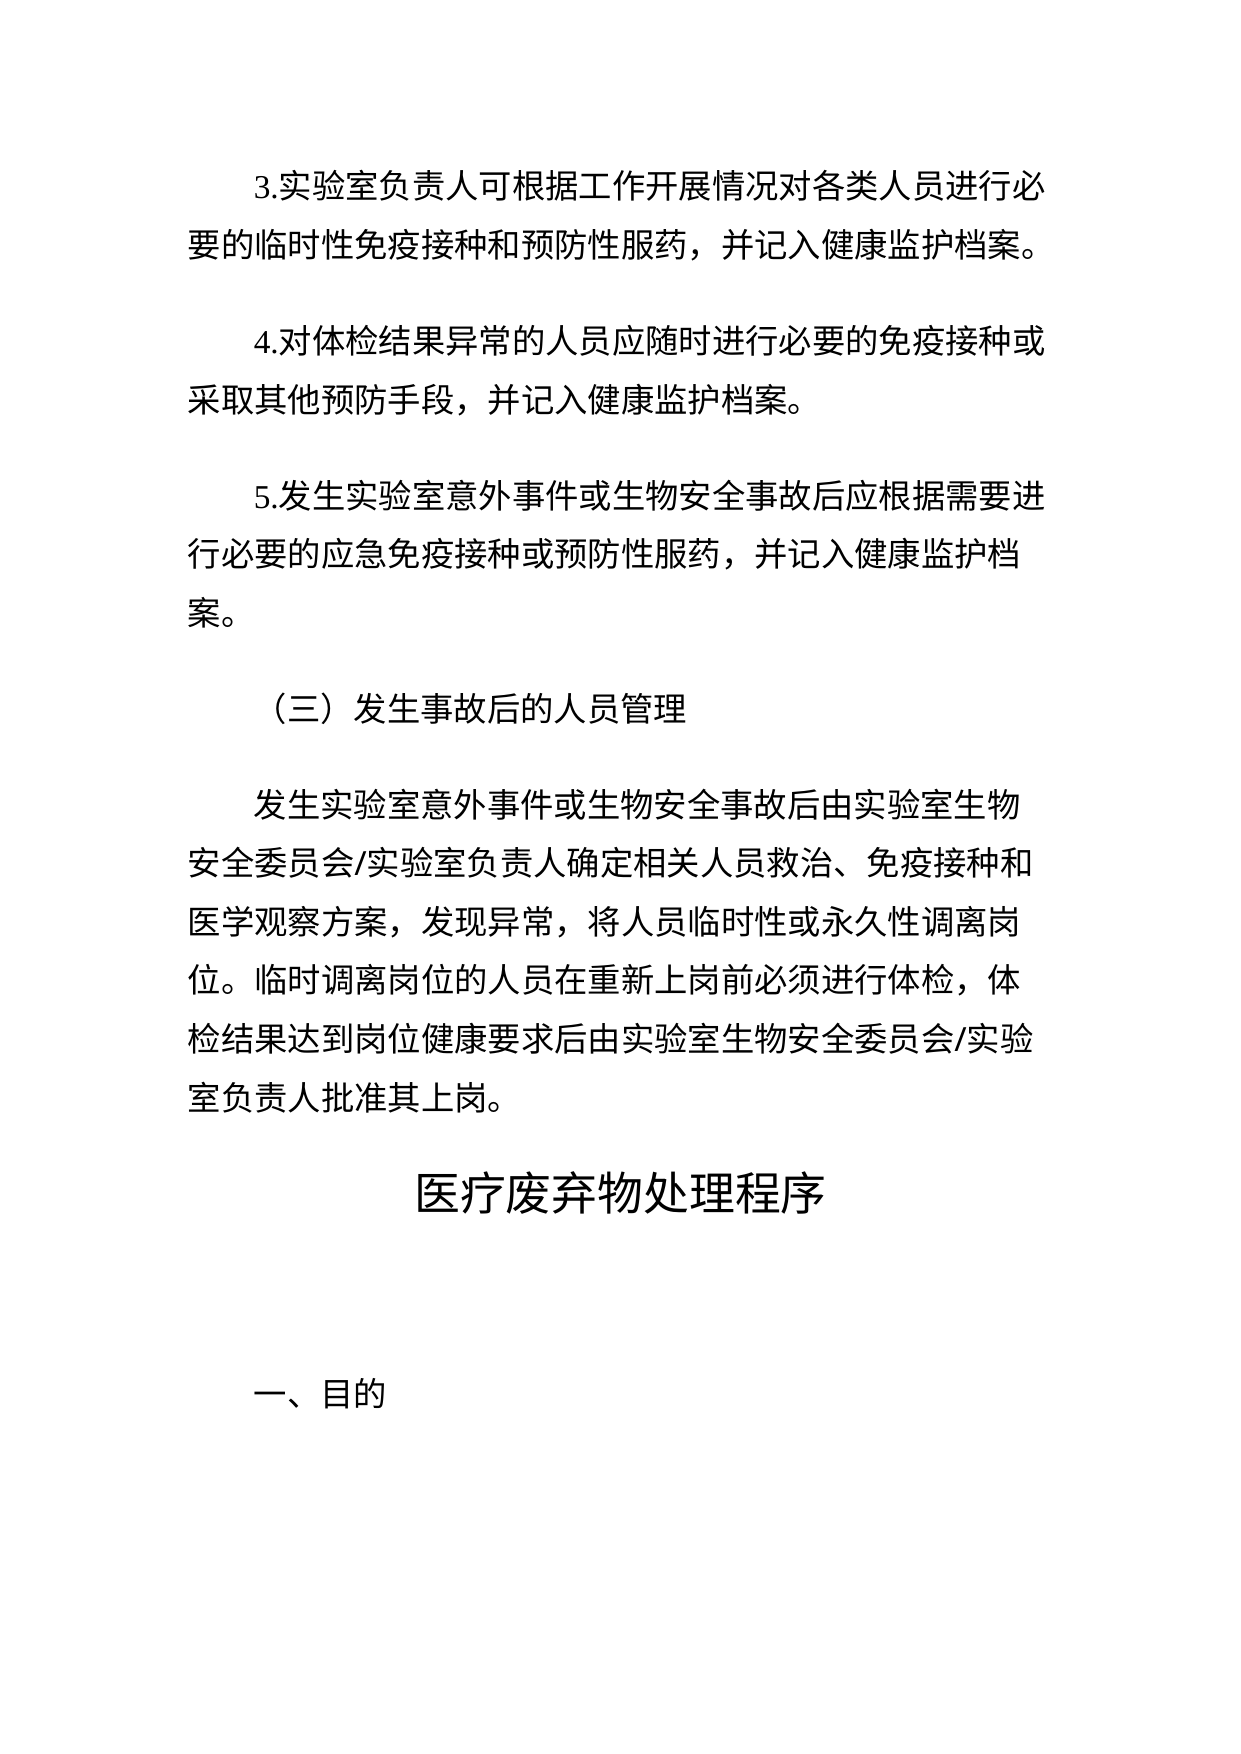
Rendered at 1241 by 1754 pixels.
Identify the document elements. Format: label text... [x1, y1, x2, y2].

text 4.对体检结果异常的人员应随时进行必要的免疫接种或采取其他预防手段，并记入健康监护档案。 [187, 304, 1053, 422]
text （三）发生事故后的人员管理 [187, 672, 1053, 731]
text 一、目的 [187, 1357, 1053, 1416]
text 5.发生实验室意外事件或生物安全事故后应根据需要进行必要的应急免疫接种或预防性服药，并记入健康监护档案。 [187, 459, 1053, 635]
text 医疗废弃物处理程序 [187, 1157, 1053, 1223]
text 发生实验室意外事件或生物安全事故后由实验室生物安全委员会/实验室负责人确定相关人员救治、免疫接种和医学观察方案，发现异常，将人员临时性或永久性调离岗位。临时调离岗位的人员在重新上岗前必须进行体检，体检结果达到岗位健康要求后由实验室生物安全委员会/实验室负责人批准其上岗。 [187, 768, 1053, 1119]
text 3.实验室负责人可根据工作开展情况对各类人员进行必要的临时性免疫接种和预防性服药，并记入健康监护档案。 [187, 150, 1053, 267]
